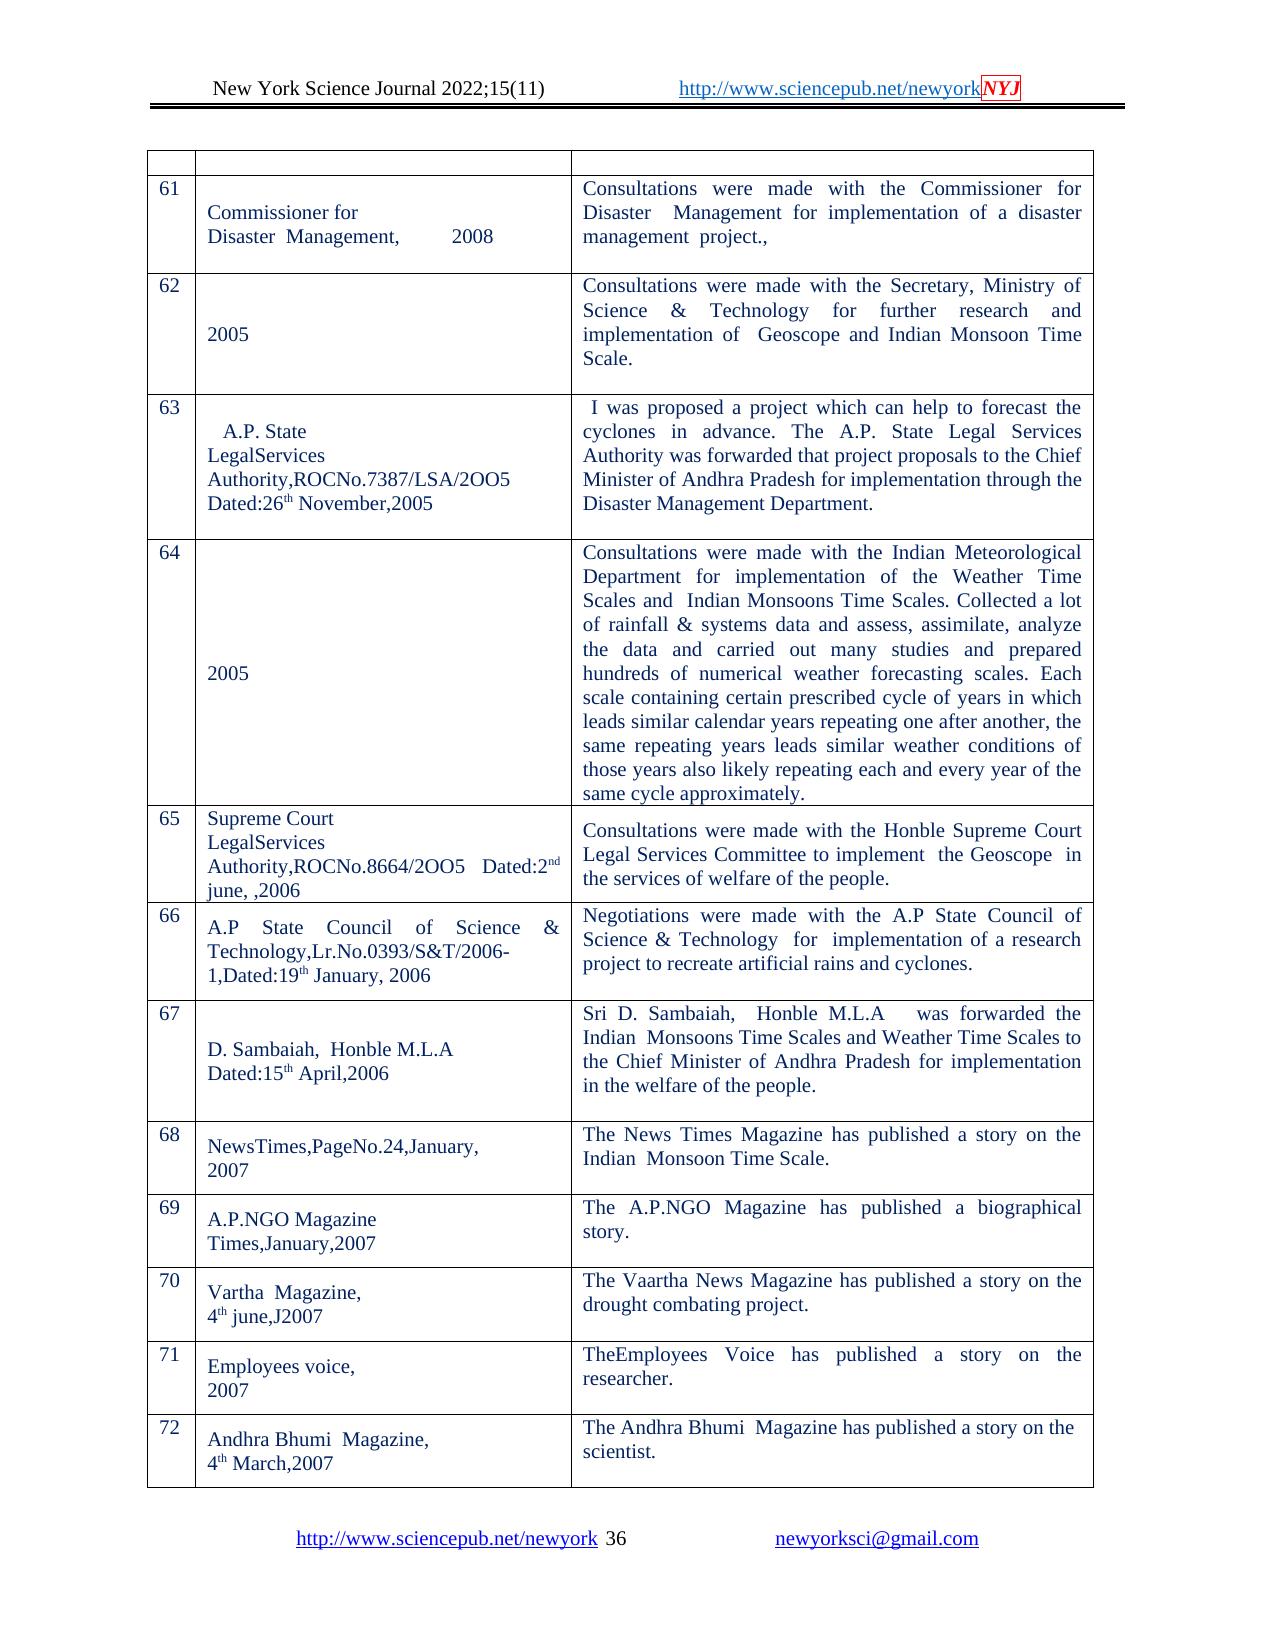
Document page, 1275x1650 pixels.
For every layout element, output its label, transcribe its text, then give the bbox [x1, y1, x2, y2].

table_cell 63 [148, 395, 195, 539]
table_cell I was proposed a project which can help to forecast the cyclones in advance. The A.P. State Legal Services Authority was forwarded that project proposals to the Chief Minister of Andhra Pradesh for implementation through the Disaster Management Department. [572, 395, 1093, 539]
table_cell 61 [148, 176, 195, 272]
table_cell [196, 151, 571, 175]
table_cell 60 [148, 151, 195, 175]
table_cell Consultations were made with the Honble Supreme Court Legal Services Committee to implement the Geoscope in the services of welfare of the people. [572, 806, 1093, 902]
table_cell Supreme Court LegalServices Authority,ROCNo.8664/2OO5 Dated:2nd june, ,2006 [196, 806, 571, 902]
table_cell Commissioner for Disaster Management, 2008 [196, 176, 571, 272]
table_cell 66 [148, 903, 195, 999]
table_cell 2005 [196, 540, 571, 805]
table_cell NewsTimes,PageNo.24,January, 2007 [196, 1122, 571, 1194]
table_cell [572, 151, 1093, 175]
table_cell Consultations were made with the Commissioner for Disaster Management for implementation of a disaster management project., [572, 176, 1093, 272]
table_cell Employees voice, 2007 [196, 1342, 571, 1414]
table_cell Consultations were made with the Secretary, Ministry of Science & Technology for further research and implementation of Geoscope and Indian Monsoon Time Scale. [572, 274, 1093, 394]
table_cell Negotiations were made with the A.P State Council of Science & Technology for implementation of a research project to recreate artificial rains and cyclones. [572, 903, 1093, 999]
table_cell 68 [148, 1122, 195, 1194]
table_cell 67 [148, 1001, 195, 1121]
table_cell 71 [148, 1342, 195, 1414]
table_cell 62 [148, 274, 195, 394]
table_cell 70 [148, 1268, 195, 1341]
table_cell The Vaartha News Magazine has published a story on the drought combating project. [572, 1268, 1093, 1341]
table_cell Consultations were made with the Indian Meteorological Department for implementation of the Weather Time Scales and Indian Monsoons Time Scales. Collected a lot of rainfall & systems data and assess, assimilate, analyze the data and carried out many studies and prepared hundreds of numerical weather forecasting scales. Each scale containing certain prescribed cycle of years in which leads similar calendar years repeating one after another, the same repeating years leads similar weather conditions of those years also likely repeating each and every year of the same cycle approximately. [572, 540, 1093, 805]
table_cell Andhra Bhumi Magazine, 4th March,2007 [196, 1415, 571, 1487]
table_cell D. Sambaiah, Honble M.L.A Dated:15th April,2006 [196, 1001, 571, 1121]
table_cell 72 [148, 1415, 195, 1487]
table_cell The News Times Magazine has published a story on the Indian Monsoon Time Scale. [572, 1122, 1093, 1194]
table_cell Sri D. Sambaiah, Honble M.L.A was forwarded the Indian Monsoons Time Scales and Weather Time Scales to the Chief Minister of Andhra Pradesh for implementation in the welfare of the people. [572, 1001, 1093, 1121]
table_cell 2005 [196, 274, 571, 394]
table_cell 69 [148, 1195, 195, 1267]
table_cell The Andhra Bhumi Magazine has published a story on the scientist. [572, 1415, 1093, 1487]
table_cell TheEmployees Voice has published a story on the researcher. [572, 1342, 1093, 1414]
table_cell A.P.NGO Magazine Times,January,2007 [196, 1195, 571, 1267]
table_cell 65 [148, 806, 195, 902]
table_cell Vartha Magazine, 4th june,J2007 [196, 1268, 571, 1341]
table_cell The A.P.NGO Magazine has published a biographical story. [572, 1195, 1093, 1267]
table_cell A.P. State LegalServices Authority,ROCNo.7387/LSA/2OO5 Dated:26th November,2005 [196, 395, 571, 539]
table_cell 64 [148, 540, 195, 805]
table_cell A.P State Council of Science & Technology,Lr.No.0393/S&T/2006-1,Dated:19th January, 2006 [196, 903, 571, 999]
